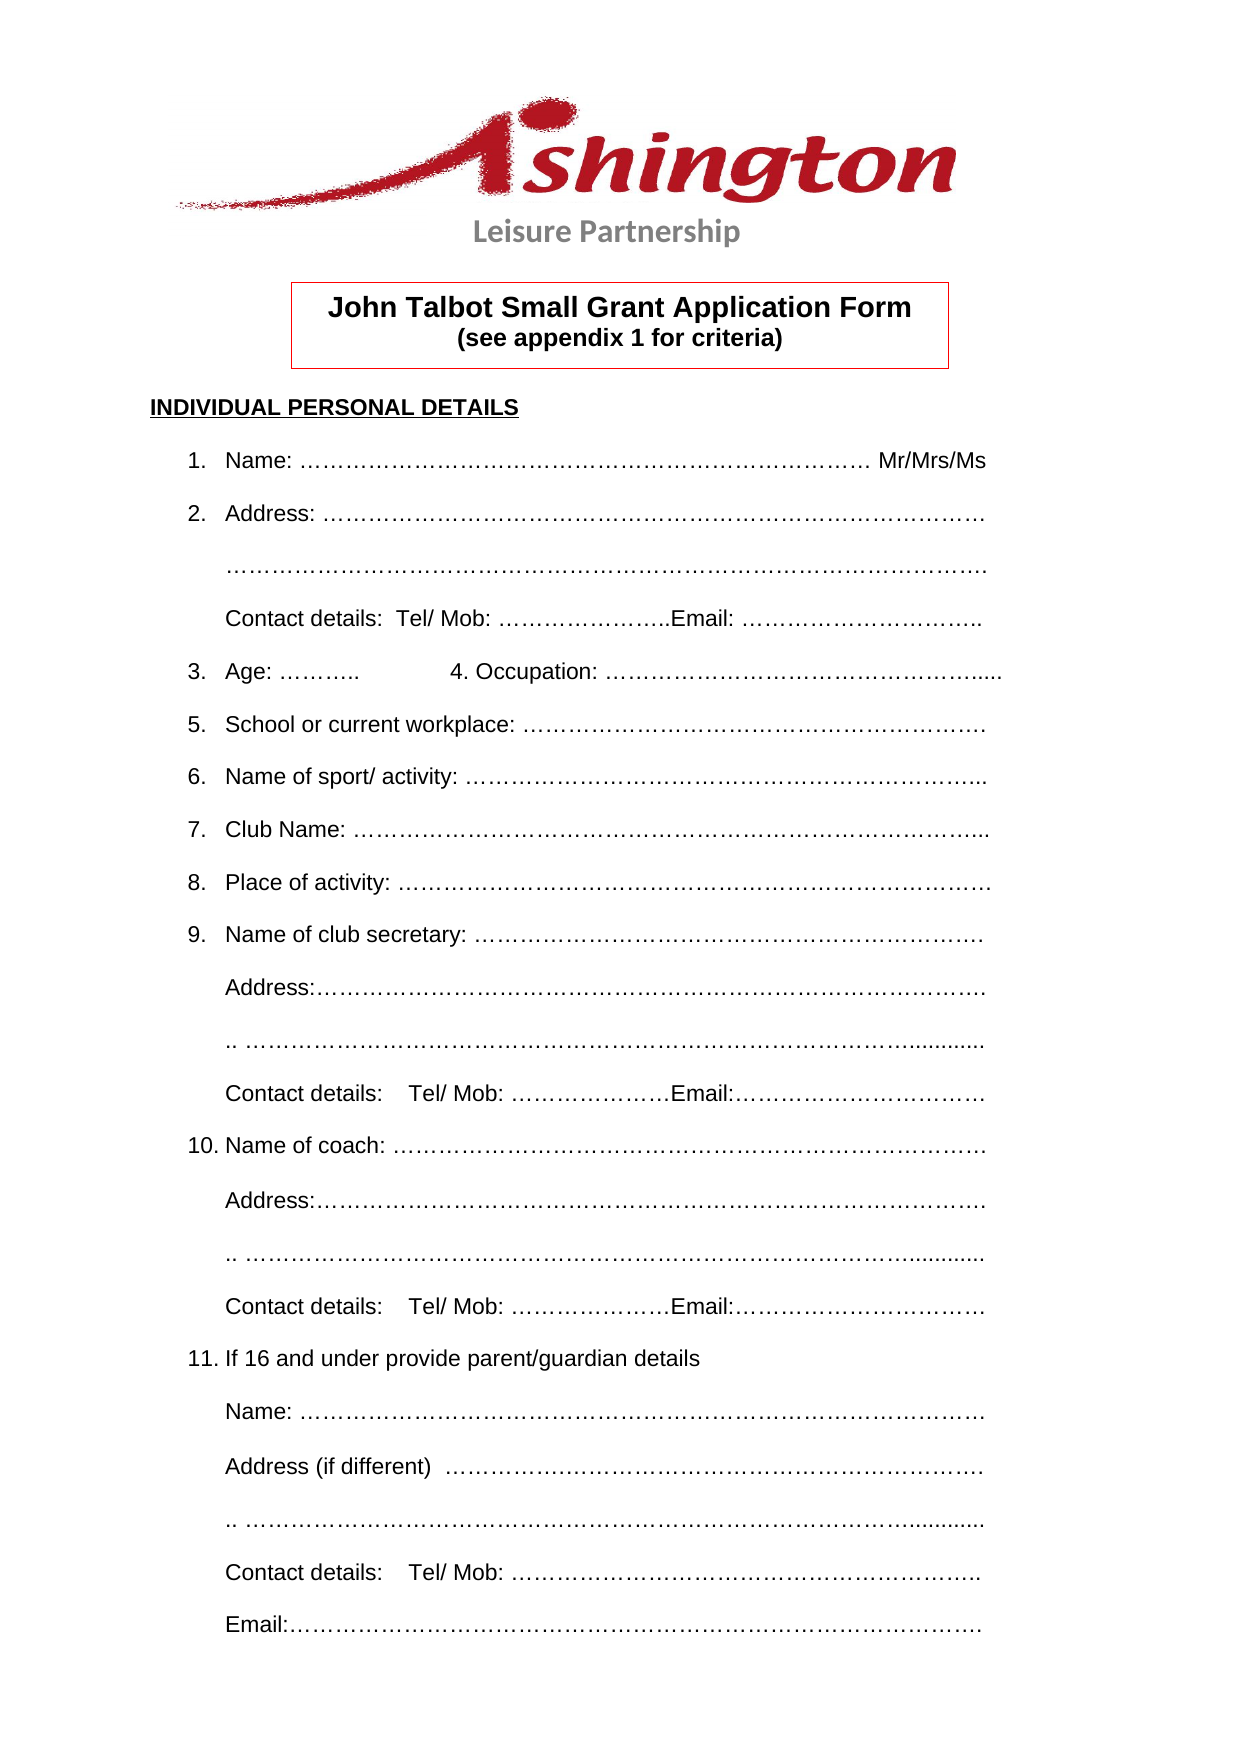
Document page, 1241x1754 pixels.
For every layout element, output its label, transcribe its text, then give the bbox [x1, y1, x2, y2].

text Name: ……………………………………………………………………………… [187, 1398, 1090, 1424]
list Club Name: ………………………………………………………………………... [187, 816, 1090, 842]
text Contact details: Tel/ Mob: …………………………………………………….. [225, 1559, 1090, 1585]
picture [168, 89, 956, 236]
list School or current workplace: ……………………………………………………. [187, 711, 1090, 737]
list Name: ………………………………………………………………… Mr/Mrs/Ms [187, 447, 1090, 473]
text Contact details: Tel/ Mob: …………………Email:…………………………… [225, 1293, 1090, 1319]
list Name of coach: …………………………………………………………………… [187, 1132, 1090, 1158]
text .. ……………………………………………………………………………............ [225, 1027, 1090, 1053]
text Email:………………………………………………………………………………. [225, 1611, 1090, 1638]
text Contact details: Tel/ Mob: …………………Email:…………………………… [225, 1079, 1090, 1106]
list Name of sport/ activity: …………………………………………………………... [187, 763, 1090, 789]
text Address:……………………………………………………………………………. [225, 1187, 1090, 1214]
text INDIVIDUAL PERSONAL DETAILS [150, 394, 1090, 421]
text .. ……………………………………………………………………………............ [225, 1240, 1090, 1266]
text Contact details: Tel/ Mob: …………………..Email: ………………………….. [187, 605, 1090, 631]
list Age: ……….. 4. Occupation: …………………………………………..... [187, 658, 1090, 684]
text .. ……………………………………………………………………………............ [225, 1506, 1090, 1532]
text Address:……………………………………………………………………………. [225, 974, 1090, 1000]
text ………………………………………………………………………………………. [150, 552, 1090, 579]
list If 16 and under provide parent/guardian details [187, 1345, 1090, 1372]
text Address (if different) …………….………………………………………………. [225, 1453, 1090, 1479]
list Address: …………………………………………………………………………… [187, 500, 1090, 526]
list Place of activity: …………………………………………………………………… [187, 869, 1090, 895]
list Name of club secretary: …………………………………………………………. [187, 921, 1090, 948]
